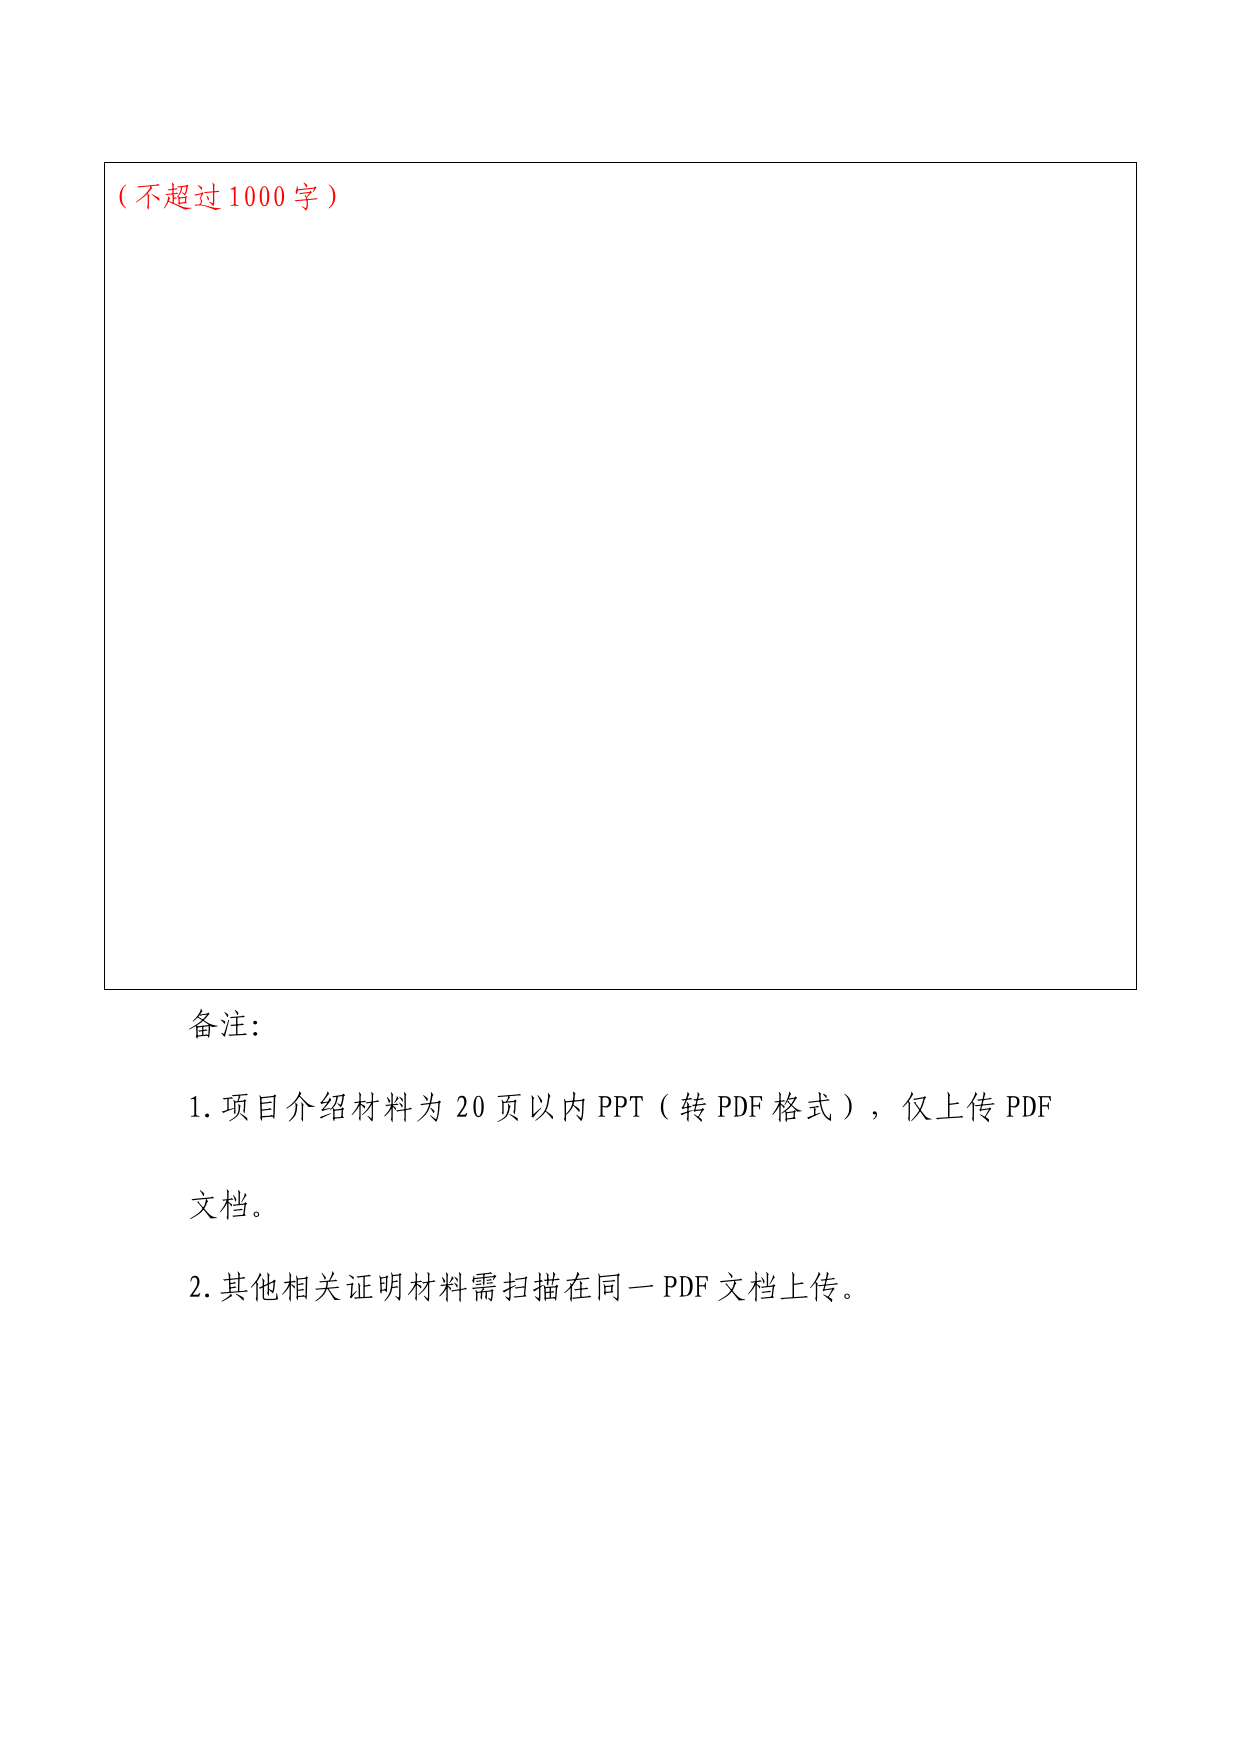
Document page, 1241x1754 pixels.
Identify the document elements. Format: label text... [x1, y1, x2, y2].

text 备注： [187, 990, 1053, 1055]
table_header （不超过1000字） [105, 163, 1136, 989]
text 1.项目介绍材料为20页以内PPT（转PDF格式），仅上传PDF文档。 [187, 1072, 1053, 1235]
text 2.其他相关证明材料需扫描在同一PDF文档上传。 [187, 1253, 1053, 1318]
